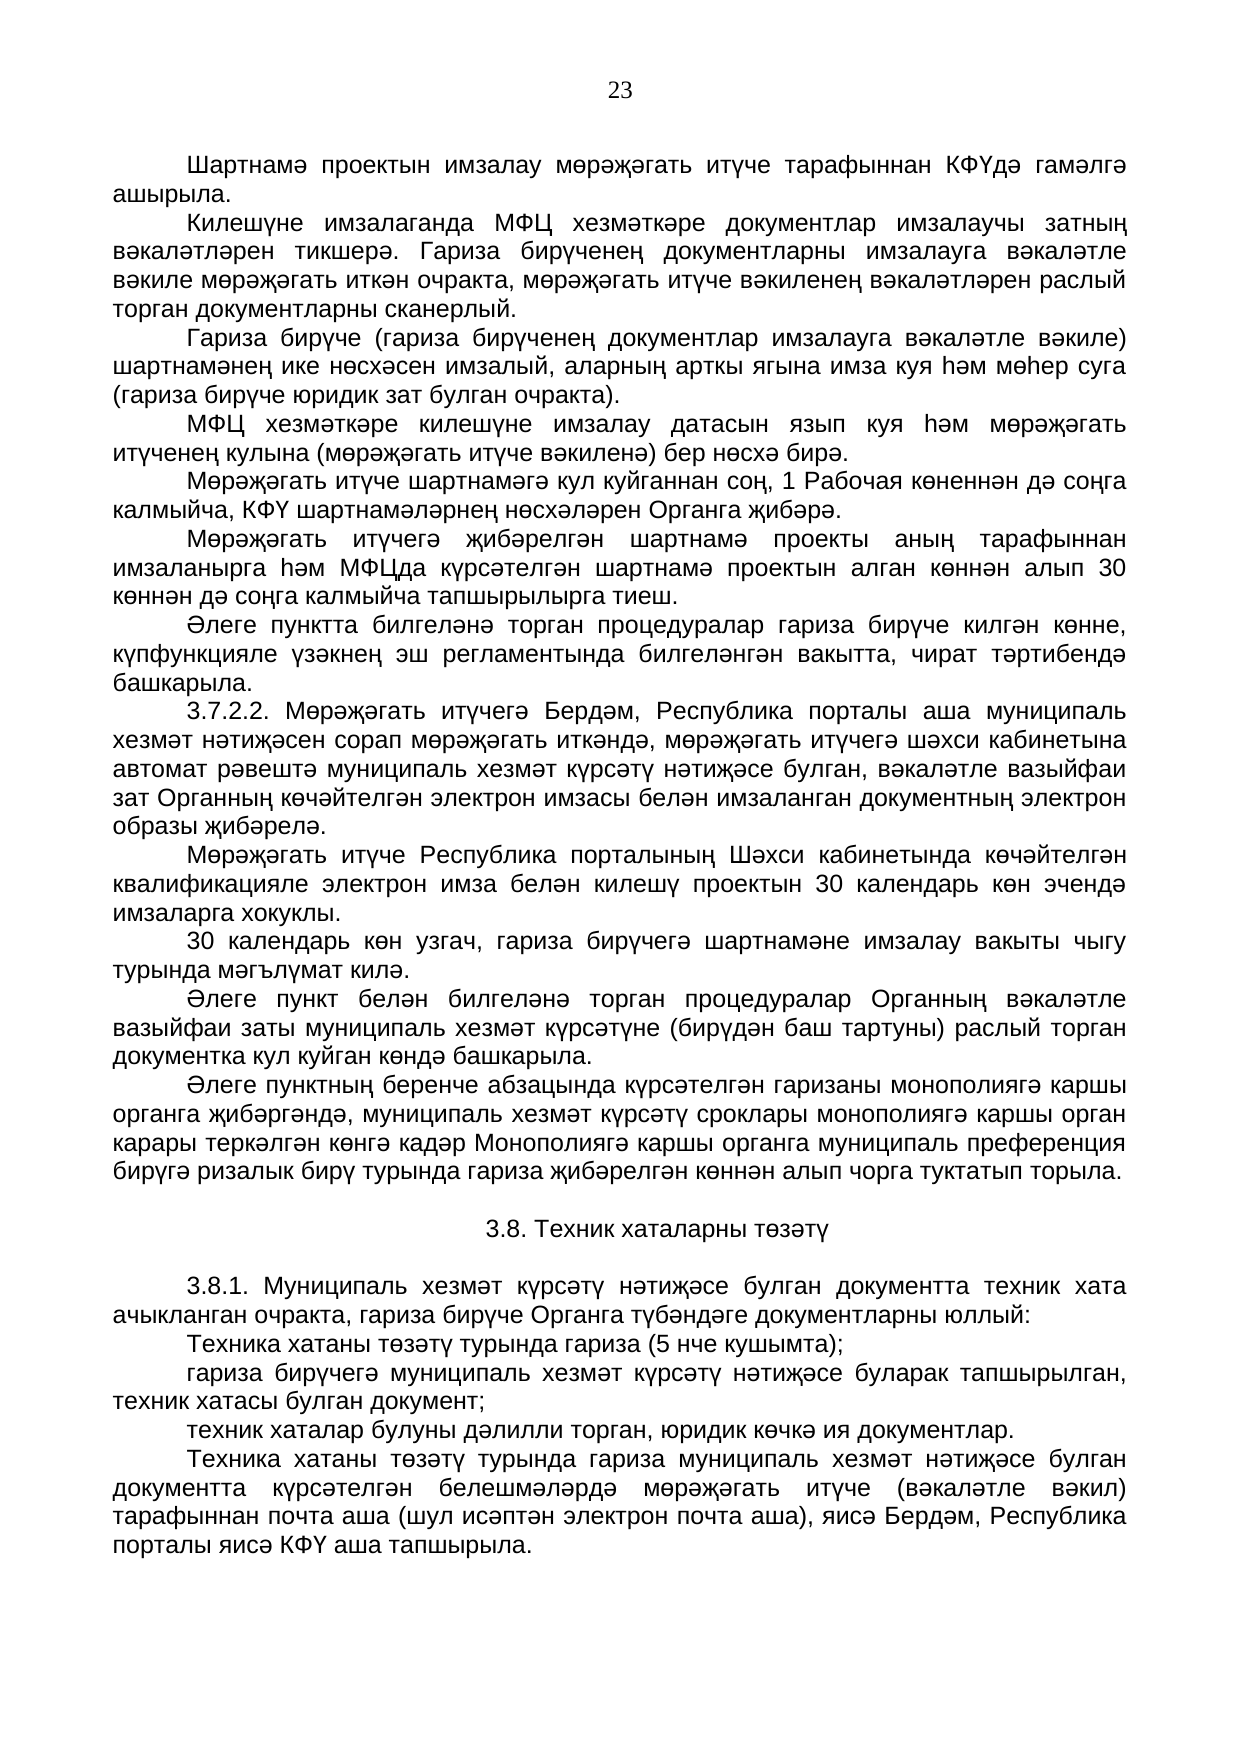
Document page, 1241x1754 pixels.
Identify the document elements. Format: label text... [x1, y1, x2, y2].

text Мөрәҗәгать итүче шартнамәгә кул куйганнан соң, 1 Рабочая көненнән дә соңга калмыйча, КФҮ шартнамәләрнең нөсхәләрен Органга җибәрә. [112, 466, 1128, 524]
text 30 календарь көн узгач, гариза бирүчегә шартнамәне имзалау вакыты чыгу турында мәгълүмат килә. [112, 926, 1128, 984]
text МФЦ хезмәткәре килешүне имзалау датасын язып куя һәм мөрәҗәгать итүченең кулына (мөрәҗәгать итүче вәкиленә) бер нөсхә бирә. [112, 409, 1128, 466]
text Әлеге пунктның беренче абзацында күрсәтелгән гаризаны монополиягә каршы органга җибәргәндә, муниципаль хезмәт күрсәтү сроклары монополиягә каршы орган карары теркәлгән көнгә кадәр Монополиягә каршы органга муниципаль преференция бирүгә ризалык бирү турында гариза җибәрелгән көннән алып чорга туктатып торыла. [112, 1070, 1128, 1185]
text Әлеге пункт белән билгеләнә торган процедуралар Органның вәкаләтле вазыйфаи заты муниципаль хезмәт күрсәтүне (бирүдән баш тартуны) раслый торган документка кул куйган көндә башкарыла. [112, 984, 1128, 1070]
text Техника хатаны төзәтү турында гариза муниципаль хезмәт нәтиҗәсе булган документта күрсәтелгән белешмәләрдә мөрәҗәгать итүче (вәкаләтле вәкил) тарафыннан почта аша (шул исәптән электрон почта аша), яисә Бердәм, Республика порталы яисә КФҮ аша тапшырыла. [112, 1444, 1128, 1559]
text Мөрәҗәгать итүчегә җибәрелгән шартнамә проекты аның тарафыннан имзаланырга һәм МФЦда күрсәтелгән шартнамә проектын алган көннән алып 30 көннән дә соңга калмыйча тапшырылырга тиеш. [112, 524, 1128, 610]
text Әлеге пунктта билгеләнә торган процедуралар гариза бирүче килгән көнне, күпфункцияле үзәкнең эш регламентында билгеләнгән вакытта, чират тәртибендә башкарыла. [112, 610, 1128, 696]
text 3.8.1. Муниципаль хезмәт күрсәтү нәтиҗәсе булган документта техник хата ачыкланган очракта, гариза бирүче Органга түбәндәге документларны юллый: [112, 1271, 1128, 1329]
text 3.8. Техник хаталарны төзәтү [112, 1214, 1128, 1242]
text Техника хатаны төзәтү турында гариза (5 нче кушымта); [112, 1329, 1128, 1357]
text гариза бирүчегә муниципаль хезмәт күрсәтү нәтиҗәсе буларак тапшырылган, техник хатасы булган документ; [112, 1357, 1128, 1415]
text Шартнамә проектын имзалау мөрәҗәгать итүче тарафыннан КФҮдә гамәлгә ашырыла. [112, 150, 1128, 207]
text Килешүне имзалаганда МФЦ хезмәткәре документлар имзалаучы затның вәкаләтләрен тикшерә. Гариза бирүченең документларны имзалауга вәкаләтле вәкиле мөрәҗәгать иткән очракта, мөрәҗәгать итүче вәкиленең вәкаләтләрен раслый торган документларны сканерлый. [112, 207, 1128, 322]
text Мөрәҗәгать итүче Республика порталының Шәхси кабинетында көчәйтелгән квалификацияле электрон имза белән килешү проектын 30 календарь көн эчендә имзаларга хокуклы. [112, 840, 1128, 926]
text Гариза бирүче (гариза бирүченең документлар имзалауга вәкаләтле вәкиле) шартнамәнең ике нөсхәсен имзалый, аларның арткы ягына имза куя һәм мөһер суга (гариза бирүче юридик зат булган очракта). [112, 322, 1128, 409]
text 3.7.2.2. Мөрәҗәгать итүчегә Бердәм, Республика порталы аша муниципаль хезмәт нәтиҗәсен сорап мөрәҗәгать иткәндә, мөрәҗәгать итүчегә шәхси кабинетына автомат рәвештә муниципаль хезмәт күрсәтү нәтиҗәсе булган, вәкаләтле вазыйфаи зат Органның көчәйтелгән электрон имзасы белән имзаланган документның электрон образы җибәрелә. [112, 696, 1128, 840]
text техник хаталар булуны дәлилли торган, юридик көчкә ия документлар. [112, 1415, 1128, 1444]
